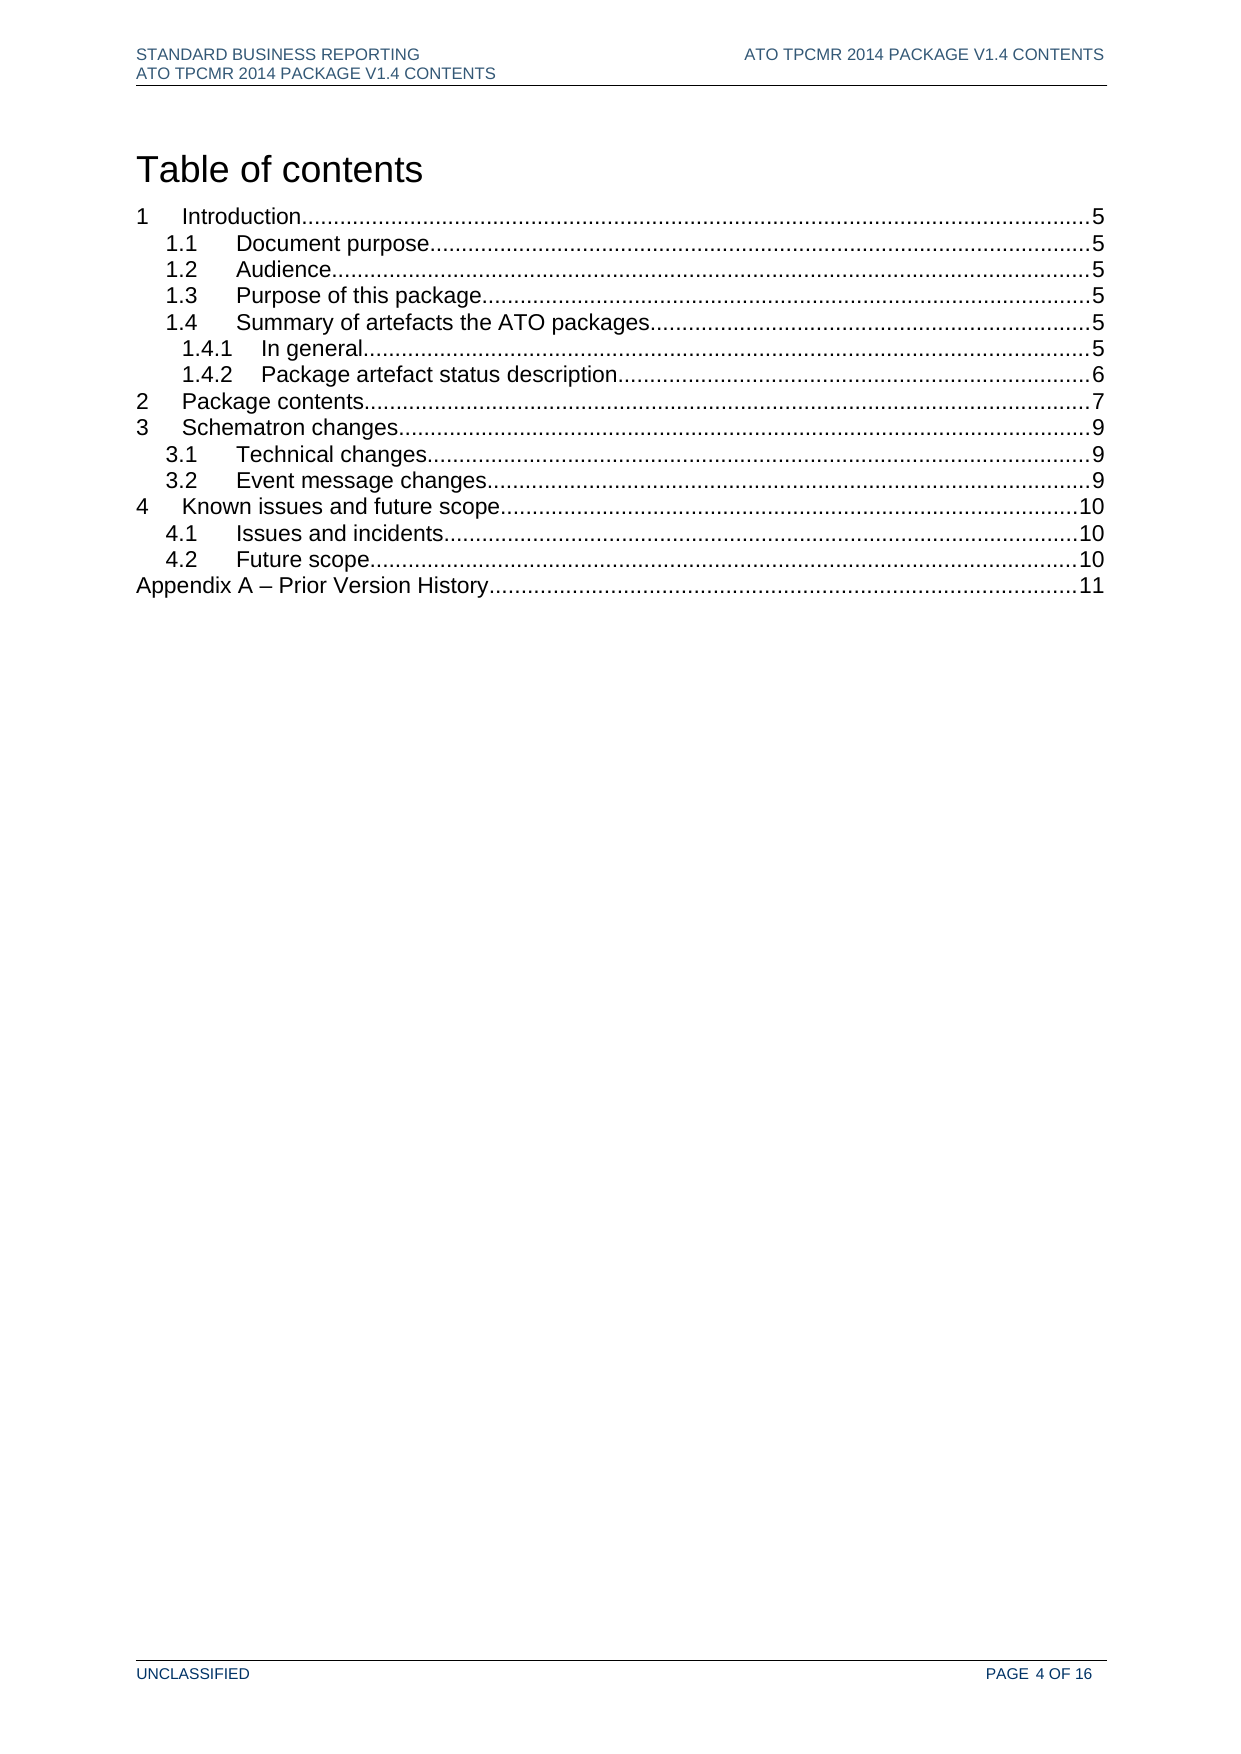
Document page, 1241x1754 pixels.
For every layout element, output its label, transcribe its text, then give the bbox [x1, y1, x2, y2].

text 3.1 Technical changes 9 [165, 441, 1107, 467]
text 1.3 Purpose of this package 5 [165, 282, 1107, 309]
text 1.2 Audience 5 [165, 256, 1107, 282]
text 3 Schematron changes 9 [136, 414, 1107, 441]
text 4 Known issues and future scope 10 [136, 493, 1107, 519]
text 3.2 Event message changes 9 [165, 467, 1107, 493]
text 2 Package contents 7 [136, 388, 1107, 414]
text Table of contents [136, 148, 1107, 191]
text 1.4.1 In general 5 [182, 335, 1106, 361]
text 4.1 Issues and incidents 10 [165, 519, 1107, 546]
text 1.4.2 Package artefact status description 6 [182, 361, 1106, 388]
text 1.4 Summary of artefacts the ATO packages 5 [165, 309, 1107, 335]
text 4.2 Future scope 10 [165, 546, 1107, 572]
text 1.1 Document purpose 5 [165, 230, 1107, 256]
text Appendix A – Prior Version History 11 [136, 572, 1107, 599]
text 1 Introduction 5 [136, 203, 1107, 230]
